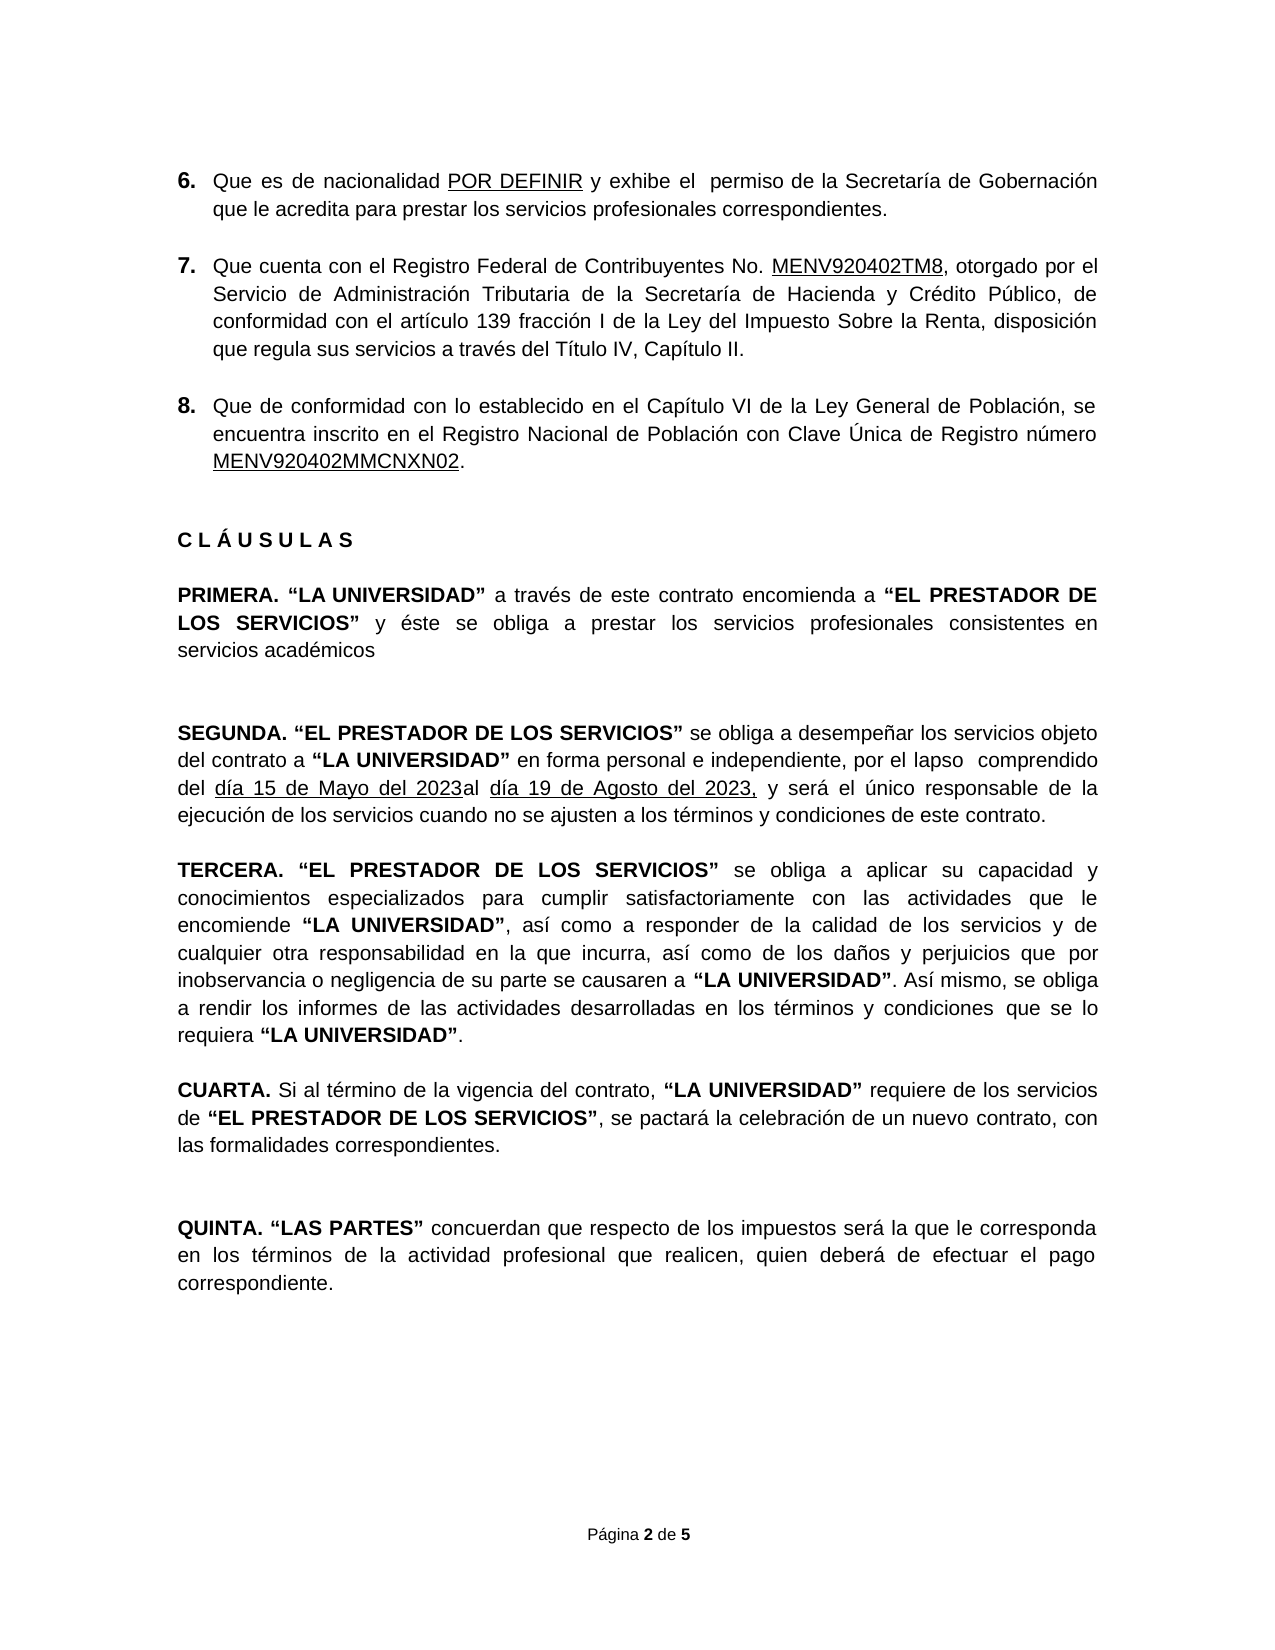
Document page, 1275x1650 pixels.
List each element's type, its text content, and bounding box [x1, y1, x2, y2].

text CUARTA. Si al término de la vigencia del contrato, “LA UNIVERSIDAD” requiere de los servicios de “EL PRESTADOR DE LOS SERVICIOS”, se pactará la celebración de un nuevo contrato, con las formalidades correspondientes. [177, 1078, 1098, 1157]
list Que es de nacionalidad POR DEFINIR y exhibe el permiso de la Secretaría de Gobernación que le acredita para prestar los servicios profesionales correspondientes. [177, 167, 1098, 221]
text SEGUNDA. “EL PRESTADOR DE LOS SERVICIOS” se obliga a desempeñar los servicios objeto del contrato a “LA UNIVERSIDAD” en forma personal e independiente, por el lapso comprendido del día 15 de Mayo del 2023 al día 19 de Agosto del 2023, y será el único responsable de la ejecución de los servicios cuando no se ajusten a los términos y condiciones de este contrato. [177, 721, 1098, 827]
text TERCERA. “EL PRESTADOR DE LOS SERVICIOS” se obliga a aplicar su capacidad y conocimientos especializados para cumplir satisfactoriamente con las actividades que le encomiende “LA UNIVERSIDAD”, así como a responder de la calidad de los servicios y de cualquier otra responsabilidad en la que incurra, así como de los daños y perjuicios que por inobservancia o negligencia de su parte se causaren a “LA UNIVERSIDAD”. Así mismo, se obliga a rendir los informes de las actividades desarrolladas en los términos y condiciones que se lo requiera “LA UNIVERSIDAD”. [177, 858, 1098, 1047]
list Que de conformidad con lo establecido en el Capítulo VI de la Ley General de Población, se encuentra inscrito en el Registro Nacional de Población con Clave Única de Registro número MENV920402MMCNXN02. [177, 392, 1098, 473]
subtitle C L Á U S U L A S [177, 528, 1098, 552]
text PRIMERA. “LA UNIVERSIDAD” a través de este contrato encomienda a “EL PRESTADOR DE LOS SERVICIOS” y éste se obliga a prestar los servicios profesionales consistentes en servicios académicos [177, 583, 1098, 662]
text QUINTA. “LAS PARTES” concuerdan que respecto de los impuestos será la que le corresponda en los términos de la actividad profesional que realicen, quien deberá de efectuar el pago correspondiente. [177, 1216, 1098, 1295]
list Que cuenta con el Registro Federal de Contribuyentes No. MENV920402TM8, otorgado por el Servicio de Administración Tributaria de la Secretaría de Hacienda y Crédito Público, de conformidad con el artículo 139 fracción I de la Ley del Impuesto Sobre la Renta, disposición que regula sus servicios a través del Título IV, Capítulo II. [177, 252, 1098, 361]
